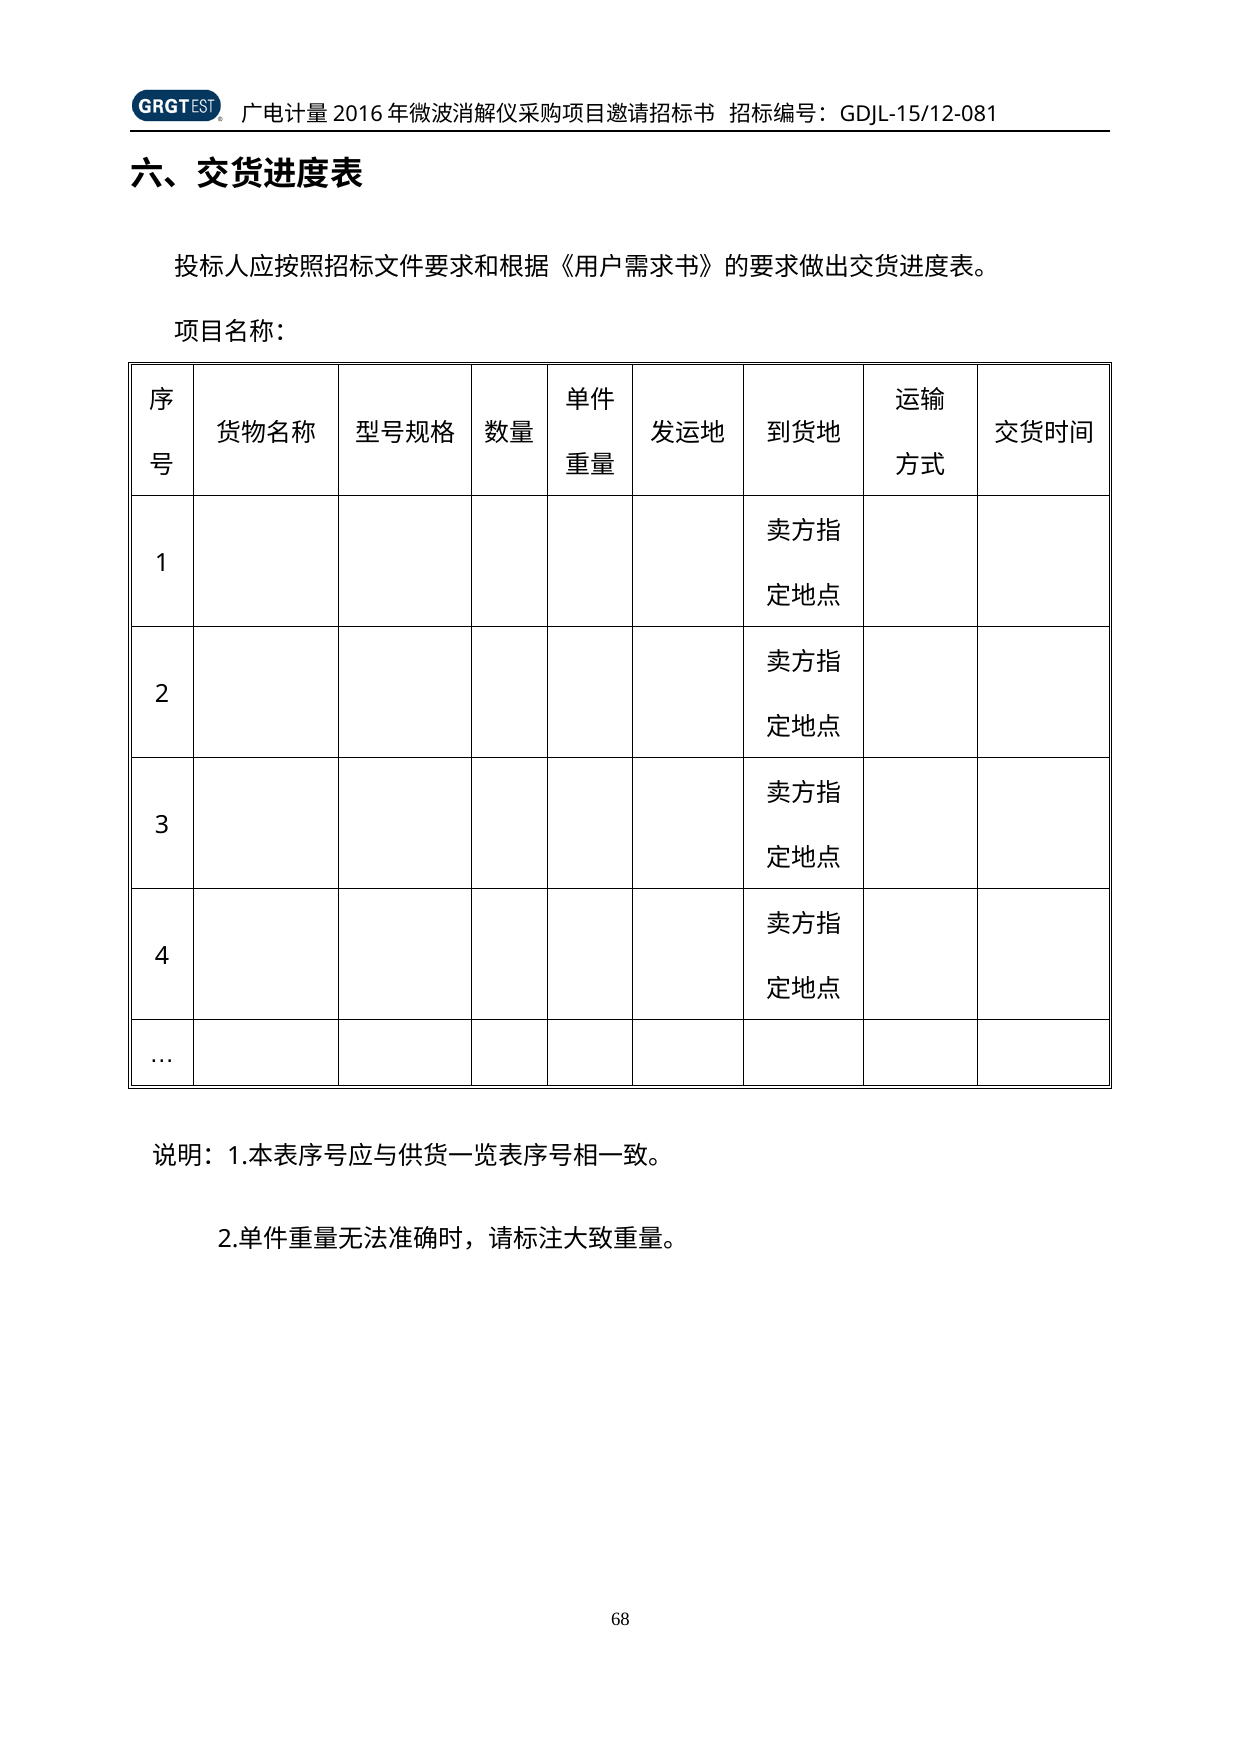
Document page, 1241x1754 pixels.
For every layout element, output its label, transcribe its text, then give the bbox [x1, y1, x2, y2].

table_cell [864, 627, 977, 757]
table_cell [864, 1020, 977, 1085]
table_cell [472, 627, 547, 757]
table_cell 4 [132, 889, 193, 1019]
table_cell [339, 627, 471, 757]
table_cell [864, 496, 977, 626]
table_cell [472, 889, 547, 1019]
text 项目名称： [130, 297, 1110, 362]
table_cell [978, 627, 1109, 757]
table_cell 1 [132, 496, 193, 626]
table_cell [633, 889, 743, 1019]
table_cell [633, 1020, 743, 1085]
picture [129, 88, 224, 122]
table_header 数量 [472, 365, 547, 495]
table_header 单件重量 [548, 365, 632, 495]
table_header 发运地 [633, 365, 743, 495]
table_cell [339, 496, 471, 626]
table_header 运输 方式 [864, 365, 977, 495]
table_cell [339, 889, 471, 1019]
table_header 型号规格 [339, 365, 471, 495]
table_cell [548, 1020, 632, 1085]
table_cell [548, 627, 632, 757]
table_cell 2 [132, 627, 193, 757]
table_header 到货地 [744, 365, 863, 495]
table_cell 卖方指定地点 [744, 889, 863, 1019]
table_cell [978, 758, 1109, 888]
table_cell [194, 889, 338, 1019]
table_header 货物名称 [194, 365, 338, 495]
table_cell [978, 1020, 1109, 1085]
table_cell [978, 889, 1109, 1019]
table_cell … [132, 1020, 193, 1085]
table_cell [194, 627, 338, 757]
table_cell [472, 758, 547, 888]
table_cell [472, 496, 547, 626]
table_cell [633, 627, 743, 757]
table_cell [548, 496, 632, 626]
table_cell 卖方指定地点 [744, 496, 863, 626]
table_cell [548, 758, 632, 888]
table_cell [194, 496, 338, 626]
table_cell [472, 1020, 547, 1085]
table_header 序号 [132, 365, 193, 495]
table_cell 卖方指定地点 [744, 758, 863, 888]
text 2.单件重量无法准确时，请标注大致重量。 [217, 1204, 1110, 1269]
table_cell [339, 1020, 471, 1085]
table_cell 3 [132, 758, 193, 888]
table_cell [194, 758, 338, 888]
table_cell [633, 496, 743, 626]
table_cell [744, 1020, 863, 1085]
table_header 交货时间 [978, 365, 1109, 495]
table_cell [194, 1020, 338, 1085]
table_cell [978, 496, 1109, 626]
table_cell [864, 889, 977, 1019]
table_cell [548, 889, 632, 1019]
subtitle 六、交货进度表 [130, 138, 1110, 203]
table_cell 卖方指定地点 [744, 627, 863, 757]
text 说明：1.本表序号应与供货一览表序号相一致。 [152, 1121, 1110, 1186]
table_cell [633, 758, 743, 888]
table_cell [339, 758, 471, 888]
table_cell [864, 758, 977, 888]
text 投标人应按照招标文件要求和根据《用户需求书》的要求做出交货进度表。 [130, 232, 1110, 297]
